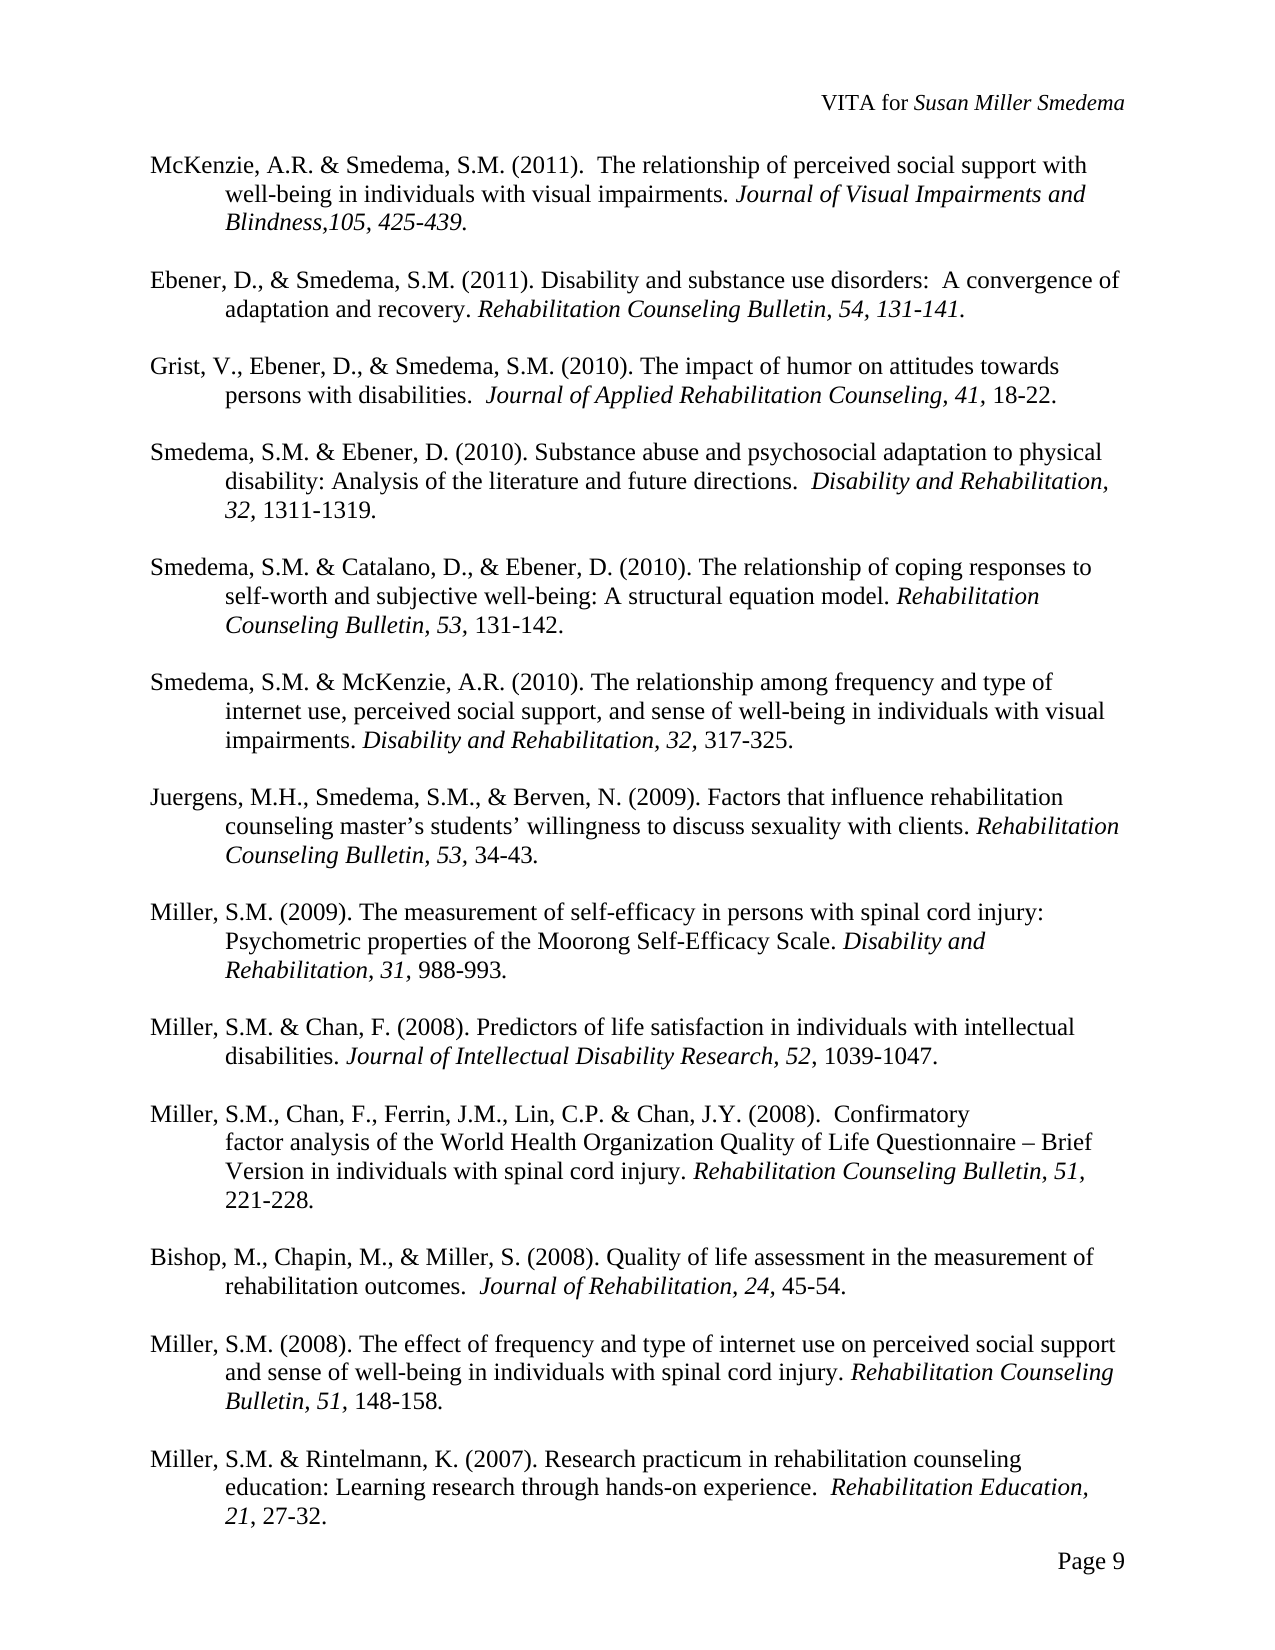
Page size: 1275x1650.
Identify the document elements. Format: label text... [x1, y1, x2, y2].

text Miller, S.M., Chan, F., Ferrin, J.M., Lin, C.P. & Chan, J.Y. (2008). Confirmatory [150, 1099, 1125, 1127]
text Miller, S.M. (2008). The effect of frequency and type of internet use on perceived social support and sense of well-being in individuals with spinal cord injury. Rehabilitation Counseling Bulletin, 51, 148-158. [150, 1329, 1125, 1415]
text Smedema, S.M. & McKenzie, A.R. (2010). The relationship among frequency and type of internet use, perceived social support, and sense of well-being in individuals with visual impairments. Disability and Rehabilitation, 32, 317-325. [150, 667, 1125, 754]
text factor analysis of the World Health Organization Quality of Life Questionnaire – Brief Version in individuals with spinal cord injury. Rehabilitation Counseling Bulletin, 51, 221-228. [225, 1127, 1125, 1214]
text Miller, S.M. & Rintelmann, K. (2007). Research practicum in rehabilitation counseling education: Learning research through hands-on experience. Rehabilitation Education, 21, 27-32. [150, 1444, 1125, 1530]
text Grist, V., Ebener, D., & Smedema, S.M. (2010). The impact of humor on attitudes towards persons with disabilities. Journal of Applied Rehabilitation Counseling, 41, 18-22. [150, 351, 1125, 409]
text McKenzie, A.R. & Smedema, S.M. (2011). The relationship of perceived social support with well-being in individuals with visual impairments. Journal of Visual Impairments and Blindness,105, 425-439. [150, 150, 1125, 236]
text Bishop, M., Chapin, M., & Miller, S. (2008). Quality of life assessment in the measurement of rehabilitation outcomes. Journal of Rehabilitation, 24, 45-54. [150, 1242, 1125, 1300]
text Smedema, S.M. & Ebener, D. (2010). Substance abuse and psychosocial adaptation to physical disability: Analysis of the literature and future directions. Disability and Rehabilitation, 32, 1311-1319. [150, 437, 1125, 524]
text Ebener, D., & Smedema, S.M. (2011). Disability and substance use disorders: A convergence of adaptation and recovery. Rehabilitation Counseling Bulletin, 54, 131-141. [150, 265, 1125, 322]
text Miller, S.M. (2009). The measurement of self-efficacy in persons with spinal cord injury: Psychometric properties of the Moorong Self-Efficacy Scale. Disability and Rehabilitation, 31, 988-993. [150, 897, 1125, 984]
text Juergens, M.H., Smedema, S.M., & Berven, N. (2009). Factors that influence rehabilitation counseling master’s students’ willingness to discuss sexuality with clients. Rehabilitation Counseling Bulletin, 53, 34-43. [150, 782, 1125, 869]
text Smedema, S.M. & Catalano, D., & Ebener, D. (2010). The relationship of coping responses to self-worth and subjective well-being: A structural equation model. Rehabilitation Counseling Bulletin, 53, 131-142. [150, 552, 1125, 639]
text Miller, S.M. & Chan, F. (2008). Predictors of life satisfaction in individuals with intellectual disabilities. Journal of Intellectual Disability Research, 52, 1039-1047. [150, 1012, 1125, 1070]
